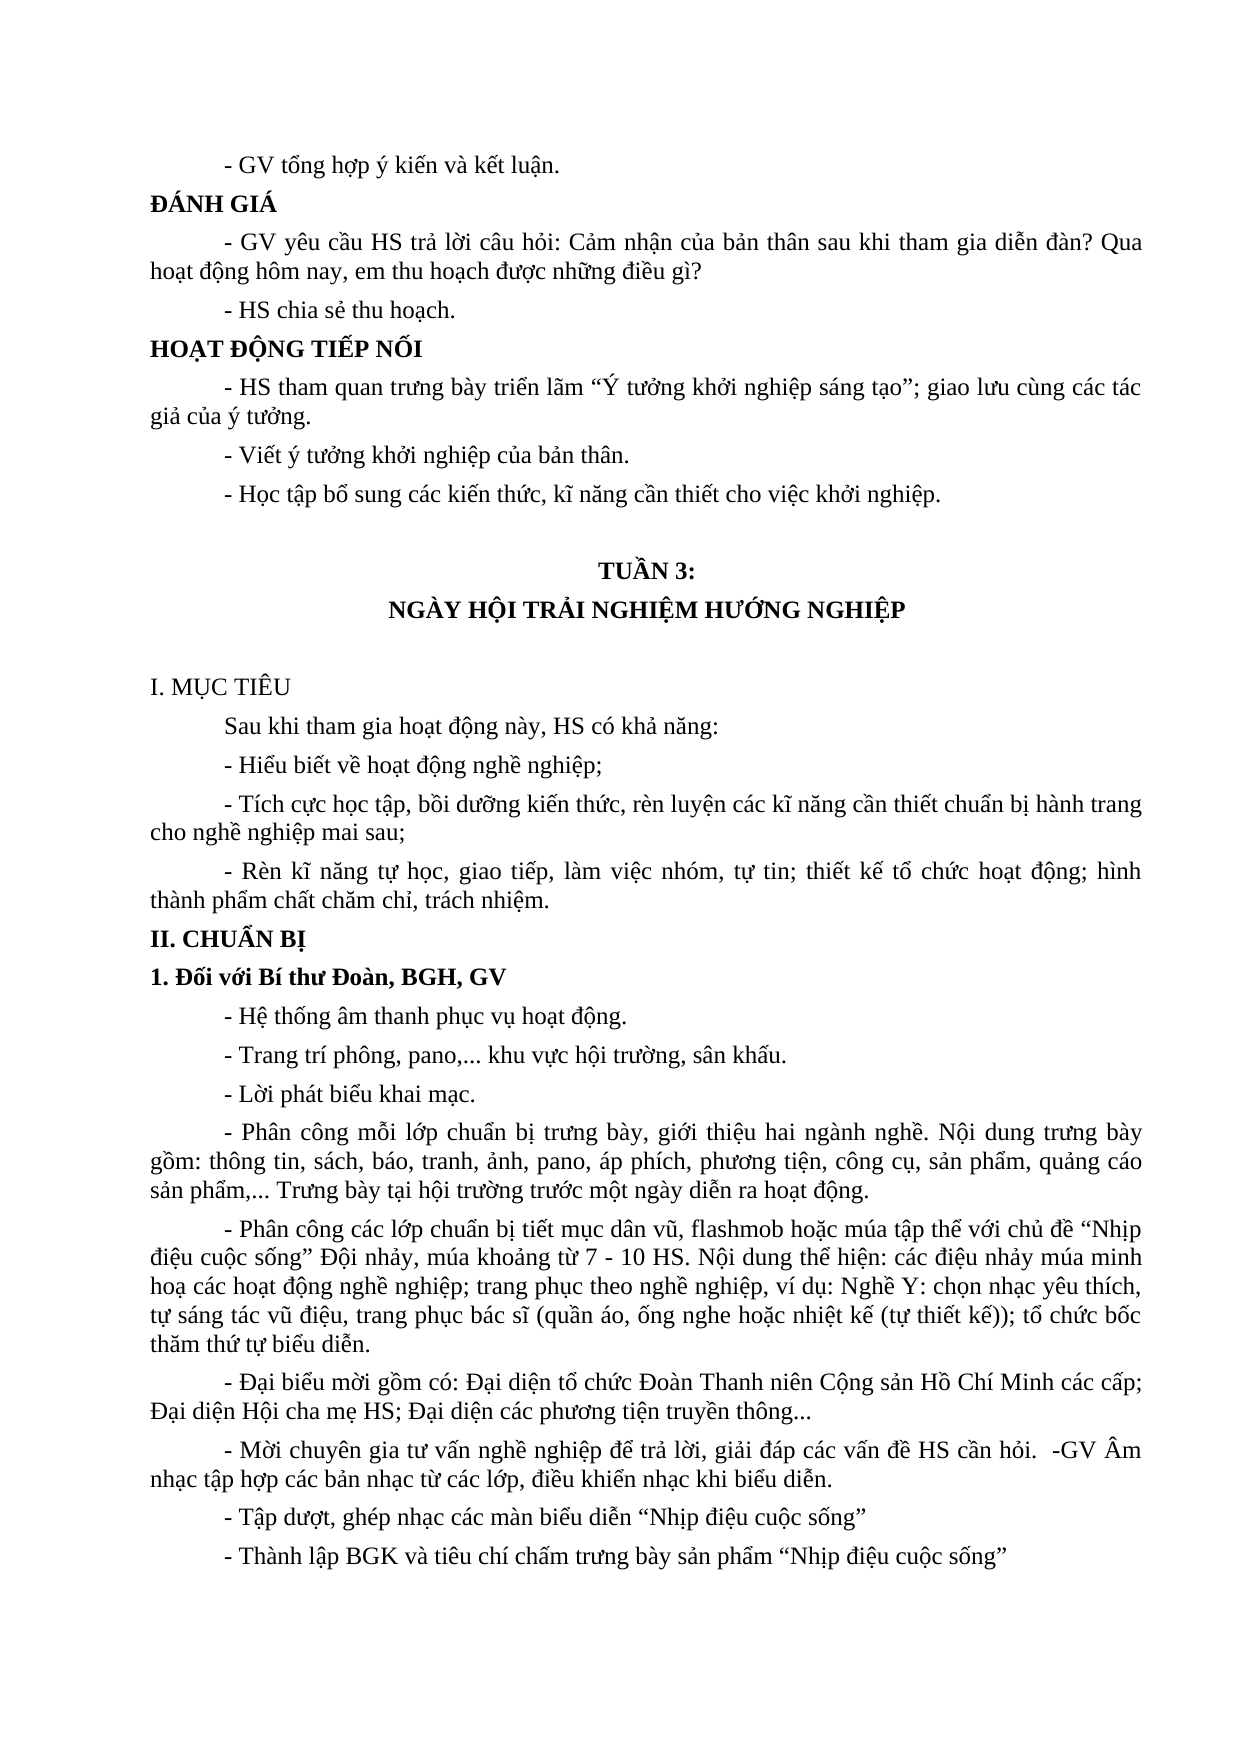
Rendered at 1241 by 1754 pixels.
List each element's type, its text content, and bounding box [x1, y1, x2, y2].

text Sau khi tham gia hoạt động này, HS có khả năng: [150, 711, 1144, 740]
text I. MỤC TIÊU [150, 672, 1144, 701]
text - HS chia sẻ thu hoạch. [150, 295, 1144, 324]
text - Hệ thống âm thanh phục vụ hoạt động. [150, 1001, 1144, 1030]
text - Phân công các lớp chuẩn bị tiết mục dân vũ, flashmob hoặc múa tập thể với chủ đề “Nhịp điệu cuộc sống” Đội nhảy, múa khoảng từ 7 - 10 HS. Nội dung thể hiện: các điệu nhảy múa minh hoạ các hoạt động nghề nghiệp; trang phục theo nghề nghiệp, ví dụ: Nghề Y: chọn nhạc yêu thích, tự sáng tác vũ điệu, trang phục bác sĩ (quần áo, ống nghe hoặc nhiệt kế (tự thiết kế)); tổ chức bốc thăm thứ tự biểu diễn. [150, 1214, 1144, 1357]
text - Lời phát biểu khai mạc. [150, 1079, 1144, 1107]
text TUẦN 3: [150, 556, 1144, 585]
text - GV tổng hợp ý kiến và kết luận. [150, 150, 1144, 179]
text - GV yêu cầu HS trả lời câu hỏi: Cảm nhận của bản thân sau khi tham gia diễn đàn? Qua hoạt động hôm nay, em thu hoạch được những điều gì? [150, 227, 1144, 285]
text - Học tập bổ sung các kiến thức, kĩ năng cần thiết cho việc khởi nghiệp. [150, 479, 1144, 507]
text - Tập dượt, ghép nhạc các màn biểu diễn “Nhịp điệu cuộc sống” [150, 1502, 1144, 1531]
text 1. Đối với Bí thư Đoàn, BGH, GV [150, 962, 1144, 991]
text - Đại biểu mời gồm có: Đại diện tổ chức Đoàn Thanh niên Cộng sản Hồ Chí Minh các cấp; Đại diện Hội cha mẹ HS; Đại diện các phương tiện truyền thông... [150, 1367, 1144, 1425]
text - Phân công mỗi lớp chuẩn bị trưng bày, giới thiệu hai ngành nghề. Nội dung trưng bày gồm: thông tin, sách, báo, tranh, ảnh, pano, áp phích, phương tiện, công cụ, sản phẩm, quảng cáo sản phẩm,... Trưng bày tại hội trường trước một ngày diễn ra hoạt động. [150, 1117, 1144, 1204]
text - Hiểu biết về hoạt động nghề nghiệp; [150, 750, 1144, 779]
text - HS tham quan trưng bày triển lãm “Ý tưởng khởi nghiệp sáng tạo”; giao lưu cùng các tác giả của ý tưởng. [150, 372, 1144, 430]
text - Thành lập BGK và tiêu chí chấm trưng bày sản phẩm “Nhịp điệu cuộc sống” [150, 1541, 1144, 1570]
text - Mời chuyên gia tư vấn nghề nghiệp để trả lời, giải đáp các vấn đề HS cần hỏi. -GV Âm nhạc tập hợp các bản nhạc từ các lớp, điều khiển nhạc khi biểu diễn. [150, 1435, 1144, 1492]
text HOẠT ĐỘNG TIẾP NỐI [150, 334, 1144, 362]
text ĐÁNH GIÁ [150, 189, 1144, 217]
text - Tích cực học tập, bồi dưỡng kiến thức, rèn luyện các kĩ năng cần thiết chuẩn bị hành trang cho nghề nghiệp mai sau; [150, 789, 1144, 846]
text - Rèn kĩ năng tự học, giao tiếp, làm việc nhóm, tự tin; thiết kế tổ chức hoạt động; hình thành phẩm chất chăm chỉ, trách nhiệm. [150, 856, 1144, 914]
text - Viết ý tưởng khởi nghiệp của bản thân. [150, 440, 1144, 469]
text - Trang trí phông, pano,... khu vực hội trường, sân khấu. [150, 1040, 1144, 1069]
text II. CHUẨN BỊ [150, 924, 1144, 952]
text NGÀY HỘI TRẢI NGHIỆM HƯỚNG NGHIỆP [150, 595, 1144, 624]
